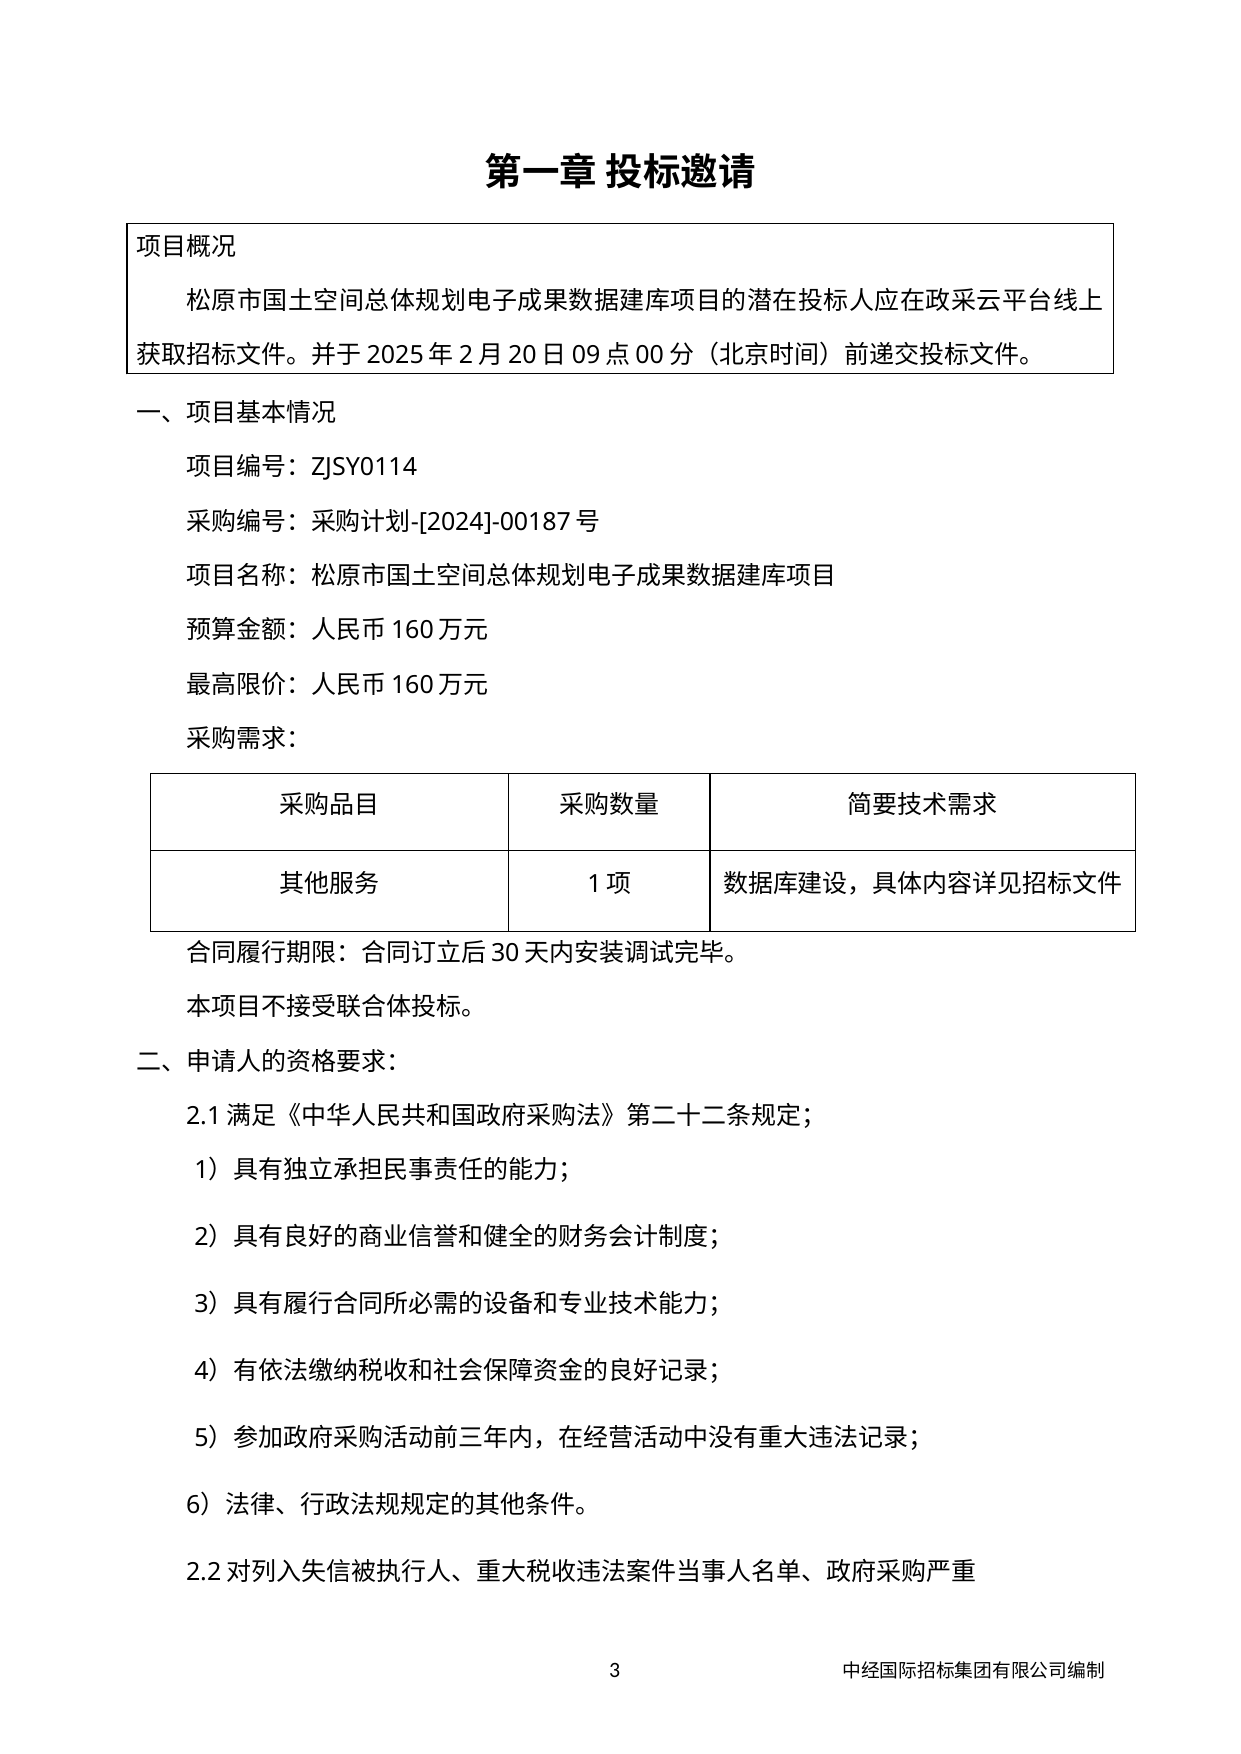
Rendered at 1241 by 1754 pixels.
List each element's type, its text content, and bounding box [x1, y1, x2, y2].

table_cell 其他服务 [151, 851, 508, 931]
text 2）具有良好的商业信誉和健全的财务会计制度； [194, 1217, 1104, 1253]
text 项目名称：松原市国土空间总体规划电子成果数据建库项目 [136, 556, 1104, 592]
subtitle 二、申请人的资格要求： [136, 1041, 1104, 1077]
text 2.2对列入失信被执行人、重大税收违法案件当事人名单、政府采购严重 [186, 1551, 1104, 1587]
text 预算金额：人民币160万元 [136, 610, 1104, 646]
text 本项目不接受联合体投标。 [136, 987, 1104, 1023]
text 4）有依法缴纳税收和社会保障资金的良好记录； [194, 1350, 1104, 1387]
text 最高限价：人民币160万元 [136, 664, 1104, 701]
text 5）参加政府采购活动前三年内，在经营活动中没有重大违法记录； [194, 1417, 1104, 1453]
subtitle 一、项目基本情况 [136, 392, 1104, 429]
text 项目概况 [128, 224, 1113, 262]
text 6）法律、行政法规规定的其他条件。 [136, 1484, 1104, 1520]
table_header 采购数量 [509, 774, 709, 850]
table_cell 数据库建设，具体内容详见招标文件 [711, 851, 1135, 931]
text 采购编号：采购计划-[2024]-00187号 [136, 501, 1104, 537]
text 合同履行期限：合同订立后30天内安装调试完毕。 [136, 932, 1104, 968]
text 2.1满足《中华人民共和国政府采购法》第二十二条规定； [136, 1095, 1104, 1132]
text 1）具有独立承担民事责任的能力； [194, 1150, 1104, 1186]
table_header 简要技术需求 [711, 774, 1135, 850]
text 项目编号：ZJSY0114 [136, 447, 1104, 483]
text 采购需求： [136, 719, 1104, 755]
text 3）具有履行合同所必需的设备和专业技术能力； [194, 1283, 1104, 1320]
table_header 采购品目 [151, 774, 508, 850]
text 松原市国土空间总体规划电子成果数据建库项目的潜在投标人应在政采云平台线上获取招标文件。并于 2025年2月20日09点00分（北京时间）前递交投标文件。 [128, 277, 1113, 373]
text 第一章 投标邀请 [136, 142, 1104, 196]
table_cell 1项 [509, 851, 709, 931]
